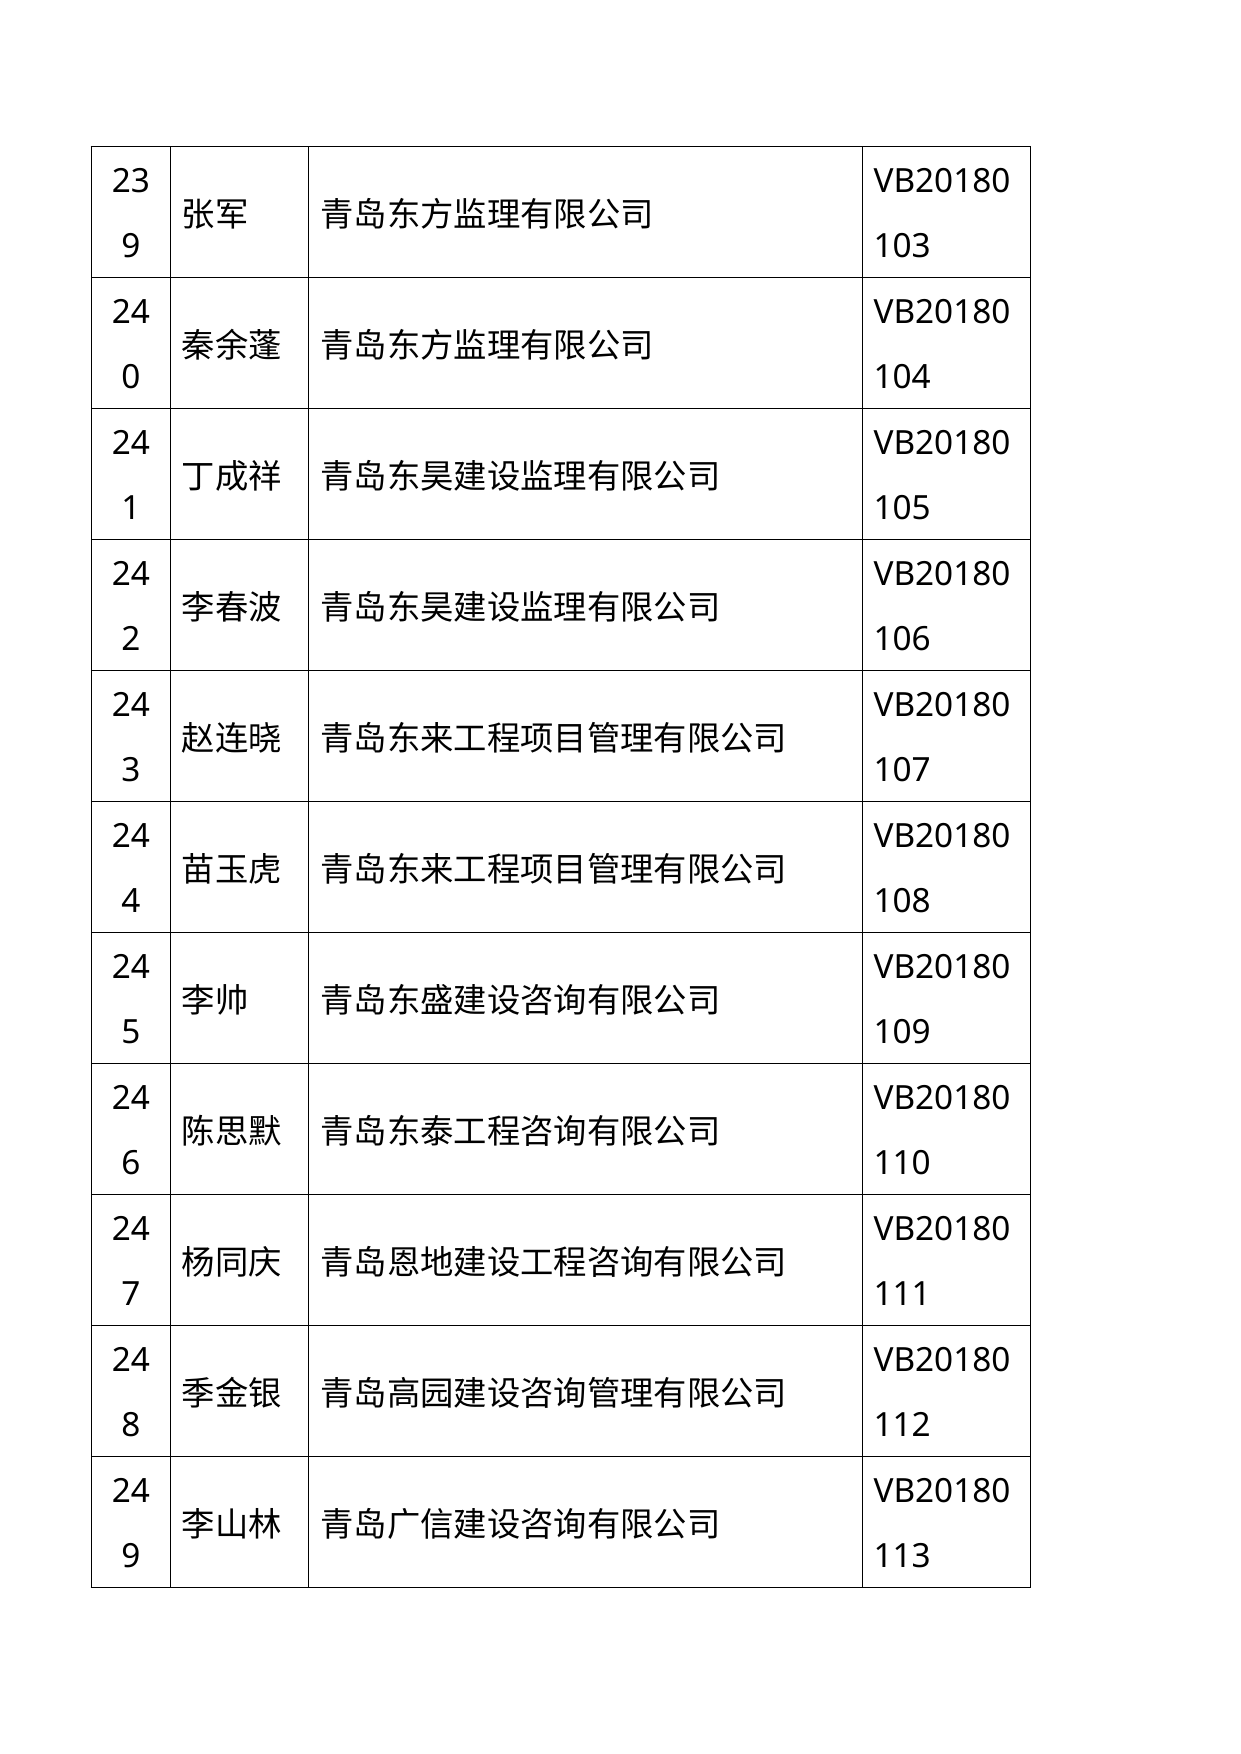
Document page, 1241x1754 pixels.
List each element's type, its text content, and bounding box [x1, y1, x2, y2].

table_cell VB20180112 [863, 1326, 1030, 1456]
table_cell 242 [92, 540, 170, 670]
table_cell 青岛东盛建设咨询有限公司 [309, 933, 862, 1063]
table_cell 李山林 [171, 1457, 308, 1587]
table_cell 243 [92, 671, 170, 801]
table_cell 李春波 [171, 540, 308, 670]
table_cell 季金银 [171, 1326, 308, 1456]
table_cell 247 [92, 1195, 170, 1325]
table_cell 丁成祥 [171, 409, 308, 539]
table_cell 陈思默 [171, 1064, 308, 1194]
table_cell VB20180108 [863, 802, 1030, 932]
table_cell 青岛东方监理有限公司 [309, 147, 862, 277]
table_cell 青岛东方监理有限公司 [309, 278, 862, 408]
table_cell 241 [92, 409, 170, 539]
table_cell VB20180103 [863, 147, 1030, 277]
table_cell 青岛东来工程项目管理有限公司 [309, 802, 862, 932]
table_cell 248 [92, 1326, 170, 1456]
table_cell 239 [92, 147, 170, 277]
table_cell 244 [92, 802, 170, 932]
table_cell VB20180113 [863, 1457, 1030, 1587]
table_cell 青岛广信建设咨询有限公司 [309, 1457, 862, 1587]
table_cell 青岛东泰工程咨询有限公司 [309, 1064, 862, 1194]
table_cell 杨同庆 [171, 1195, 308, 1325]
table_cell 青岛高园建设咨询管理有限公司 [309, 1326, 862, 1456]
table_cell 赵连晓 [171, 671, 308, 801]
table_cell 246 [92, 1064, 170, 1194]
table_cell 245 [92, 933, 170, 1063]
table_cell VB20180111 [863, 1195, 1030, 1325]
table_cell 249 [92, 1457, 170, 1587]
table_cell 青岛东来工程项目管理有限公司 [309, 671, 862, 801]
table_cell VB20180106 [863, 540, 1030, 670]
table_cell 青岛恩地建设工程咨询有限公司 [309, 1195, 862, 1325]
table_cell 秦余蓬 [171, 278, 308, 408]
table_cell 青岛东昊建设监理有限公司 [309, 409, 862, 539]
table_cell 李帅 [171, 933, 308, 1063]
table_cell 240 [92, 278, 170, 408]
table_cell 苗玉虎 [171, 802, 308, 932]
table_cell VB20180110 [863, 1064, 1030, 1194]
table_cell 青岛东昊建设监理有限公司 [309, 540, 862, 670]
table_cell VB20180109 [863, 933, 1030, 1063]
table_cell 张军 [171, 147, 308, 277]
table_cell VB20180105 [863, 409, 1030, 539]
table_cell VB20180104 [863, 278, 1030, 408]
table_cell VB20180107 [863, 671, 1030, 801]
